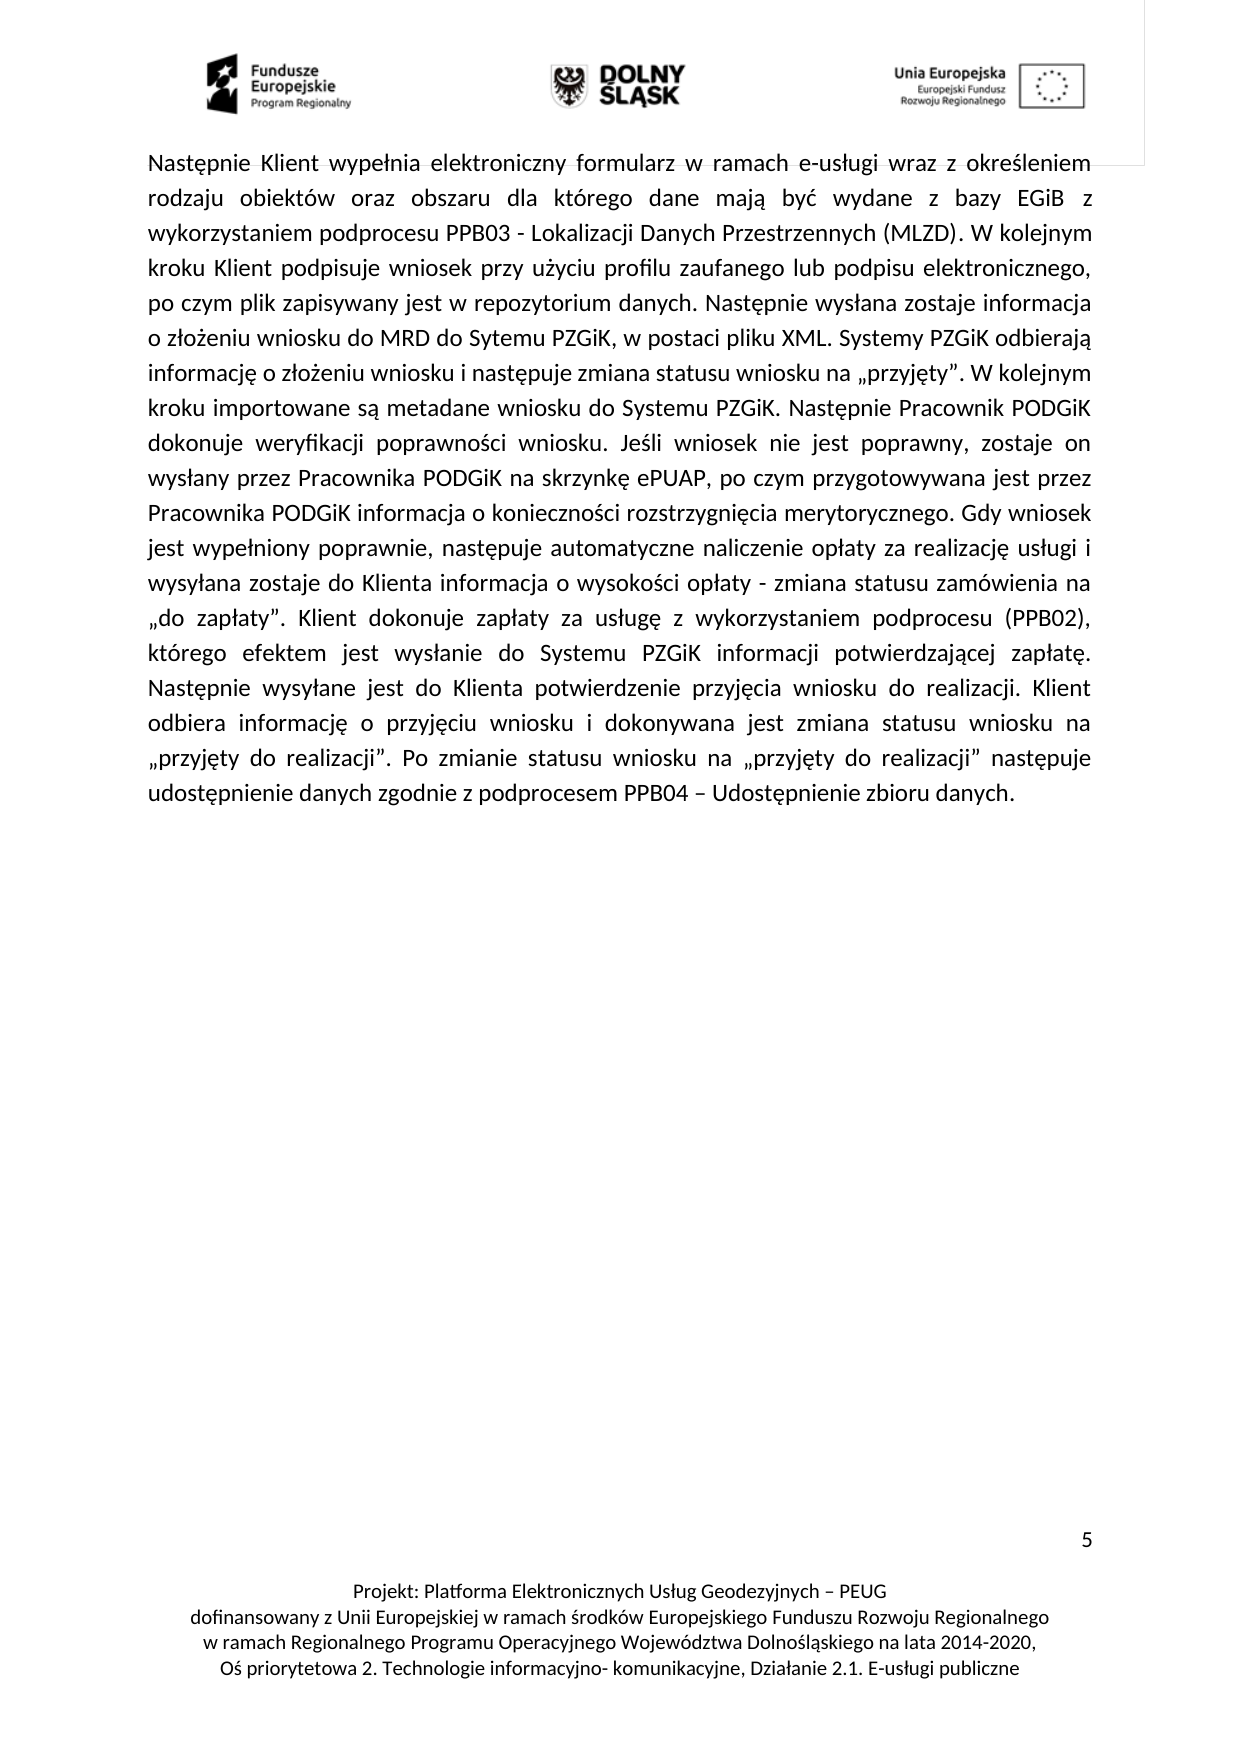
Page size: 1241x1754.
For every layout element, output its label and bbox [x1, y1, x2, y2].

picture [147, 0, 1145, 167]
text [148, 148, 1093, 808]
